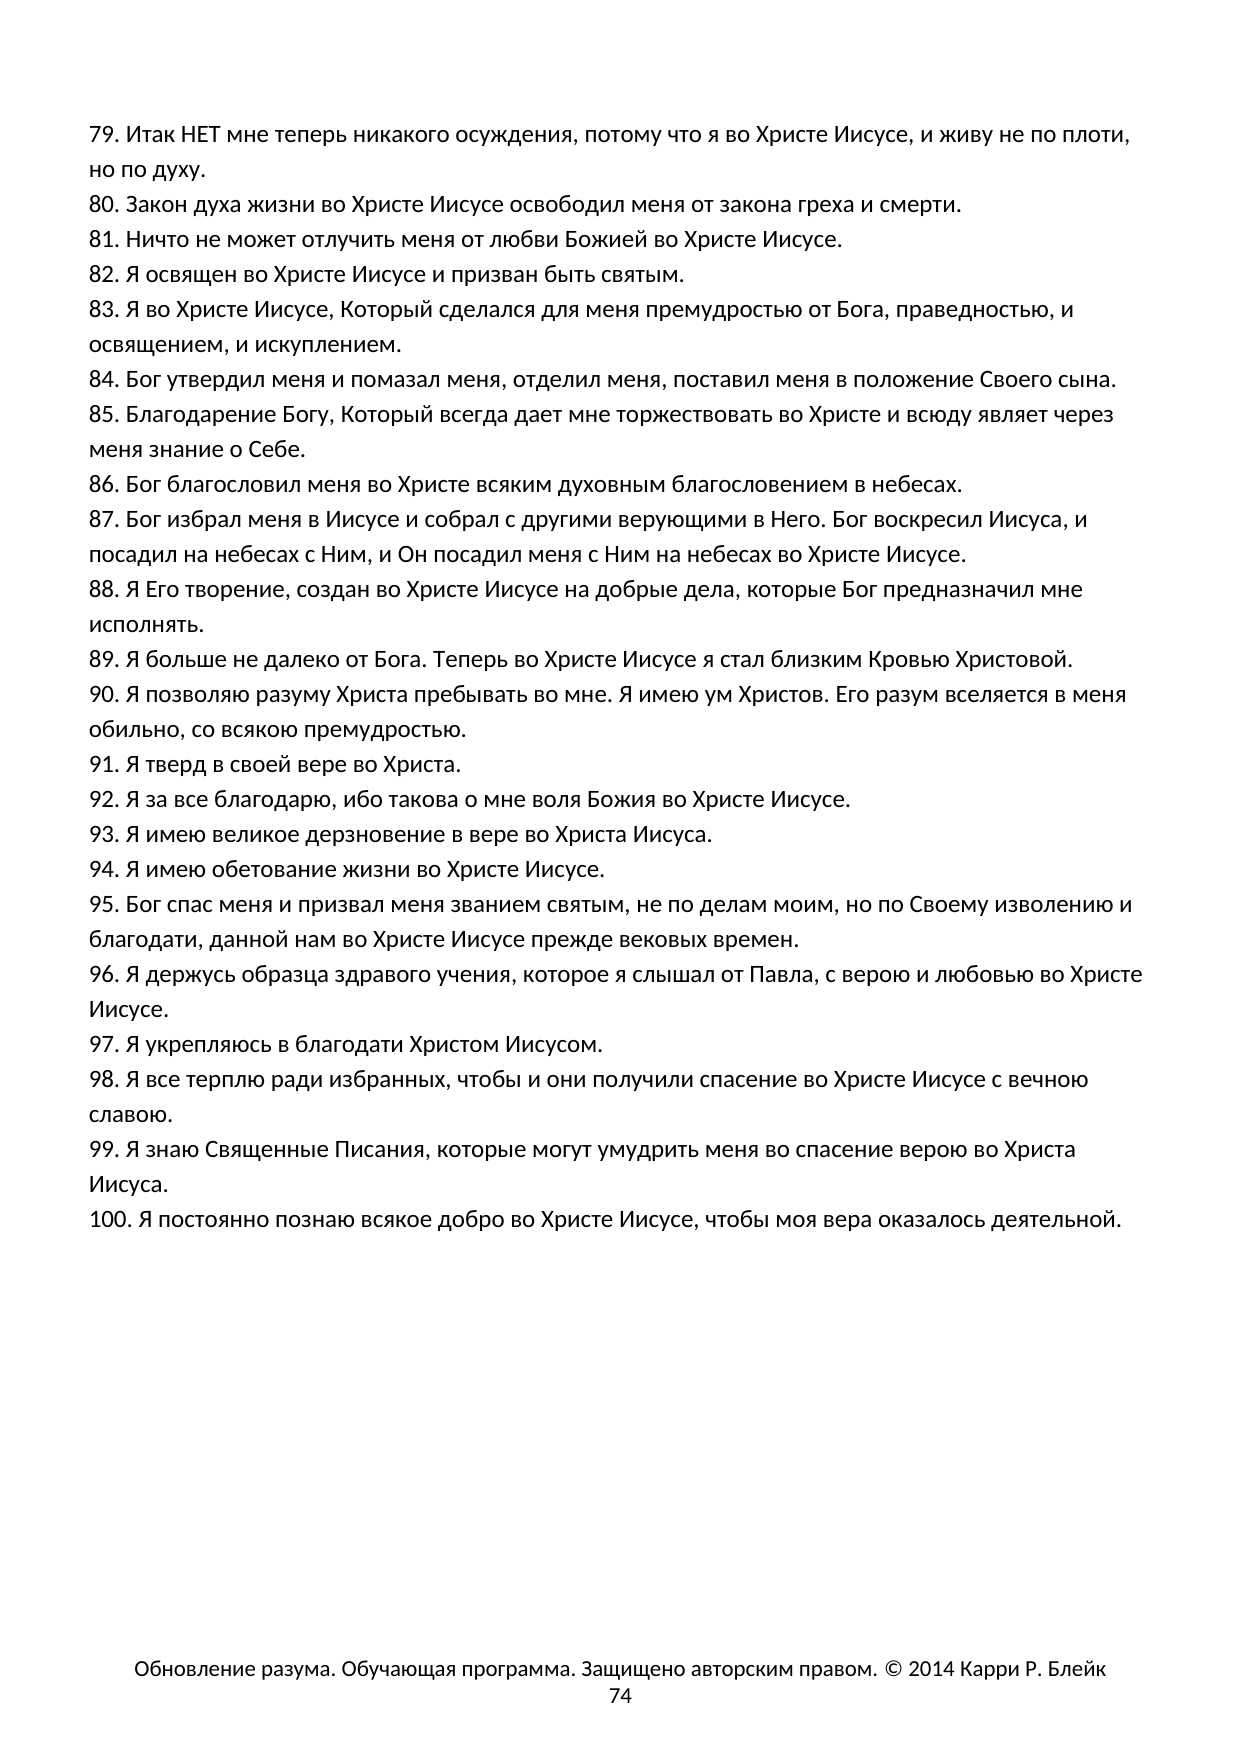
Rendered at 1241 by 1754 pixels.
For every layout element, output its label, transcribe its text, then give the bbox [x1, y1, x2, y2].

text 95. Бог спас меня и призвал меня званием святым, не по делам моим, но по Своему изволению и благодати, данной нам во Христе Иисусе прежде вековых времен. [88, 888, 1152, 954]
text 82. Я освящен во Христе Иисусе и призван быть святым. [88, 258, 1152, 289]
text 89. Я больше не далеко от Бога. Теперь во Христе Иисусе я стал близким Кровью Христовой. [88, 643, 1152, 674]
text 81. Ничто не может отлучить меня от любви Божией во Христе Иисусе. [88, 223, 1152, 254]
text 96. Я держусь образца здравого учения, которое я слышал от Павла, с верою и любовью во Христе Иисусе. [88, 958, 1152, 1024]
text 91. Я тверд в своей вере во Христа. [88, 748, 1152, 779]
text 80. Закон духа жизни во Христе Иисусе освободил меня от закона греха и смерти. [88, 188, 1152, 219]
text 97. Я укрепляюсь в благодати Христом Иисусом. [88, 1028, 1152, 1059]
text 98. Я все терплю ради избранных, чтобы и они получили спасение во Христе Иисусе с вечною славою. [88, 1063, 1152, 1129]
text 83. Я во Христе Иисусе, Который сделался для меня премудростью от Бога, праведностью, и освящением, и искуплением. [88, 293, 1152, 359]
text 88. Я Его творение, создан во Христе Иисусе на добрые дела, которые Бог предназначил мне исполнять. [88, 573, 1152, 639]
text 86. Бог благословил меня во Христе всяким духовным благословением в небесах. [88, 468, 1152, 499]
text 87. Бог избрал меня в Иисусе и собрал с другими верующими в Него. Бог воскресил Иисуса, и посадил на небесах с Ним, и Он посадил меня с Ним на небесах во Христе Иисусе. [88, 503, 1152, 569]
text 84. Бог утвердил меня и помазал меня, отделил меня, поставил меня в положение Своего сына. [88, 363, 1152, 394]
text 94. Я имею обетование жизни во Христе Иисусе. [88, 853, 1152, 884]
text 90. Я позволяю разуму Христа пребывать во мне. Я имею ум Христов. Его разум вселяется в меня обильно, со всякою премудростью. [88, 678, 1152, 744]
text 79. Итак НЕТ мне теперь никакого осуждения, потому что я во Христе Иисусе, и живу не по плоти, но по духу. [88, 118, 1152, 184]
text 99. Я знаю Священные Писания, которые могут умудрить меня во спасение верою во Христа Иисуса. [88, 1133, 1152, 1199]
text 85. Благодарение Богу, Который всегда дает мне торжествовать во Христе и всюду являет через меня знание о Себе. [88, 398, 1152, 464]
text 92. Я за все благодарю, ибо такова о мне воля Божия во Христе Иисусе. [88, 783, 1152, 814]
text 100. Я постоянно познаю всякое добро во Христе Иисусе, чтобы моя вера оказалось деятельной. [88, 1203, 1152, 1234]
text 93. Я имею великое дерзновение в вере во Христа Иисуса. [88, 818, 1152, 849]
